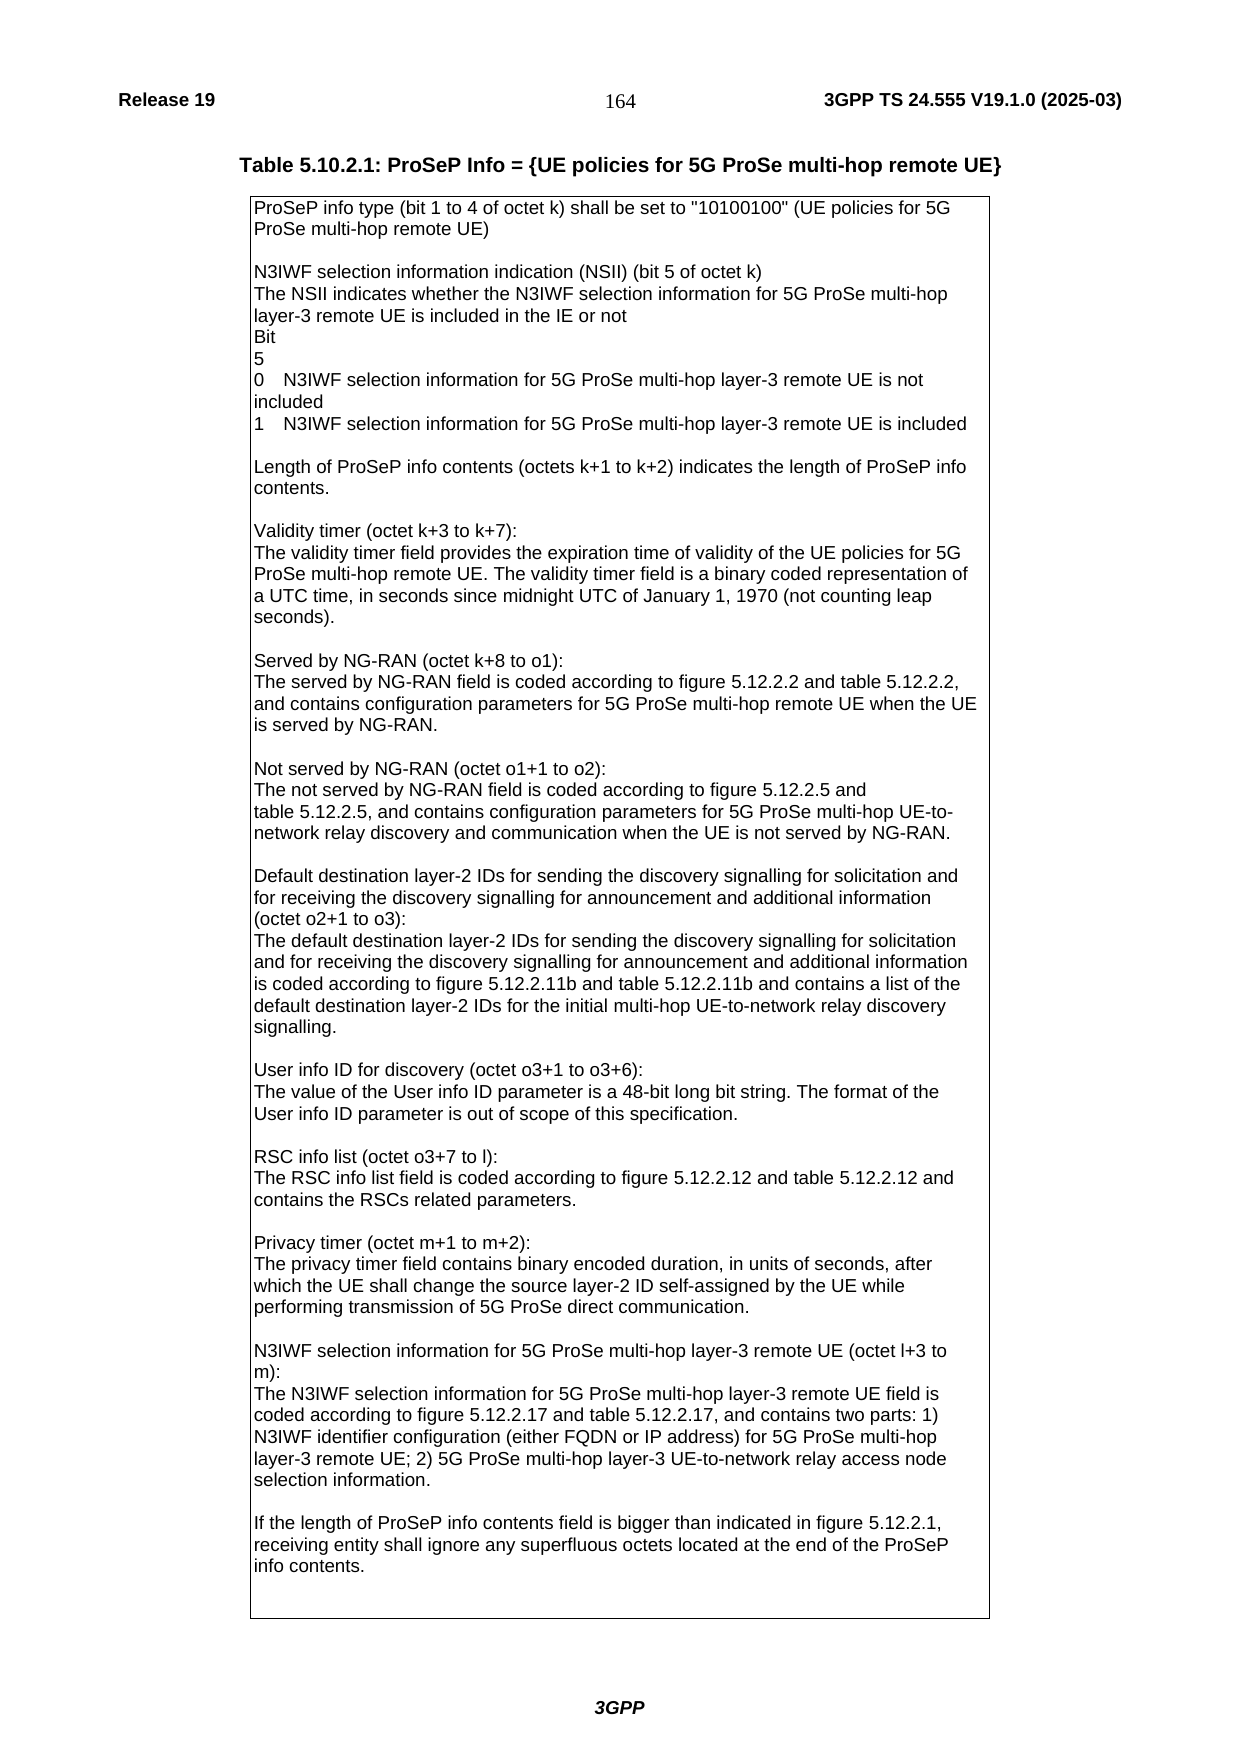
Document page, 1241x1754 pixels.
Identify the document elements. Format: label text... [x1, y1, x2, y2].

text Table 5.10.2.1: ProSeP Info = {UE policies for 5G ProSe multi-hop remote UE} [118, 153, 1122, 177]
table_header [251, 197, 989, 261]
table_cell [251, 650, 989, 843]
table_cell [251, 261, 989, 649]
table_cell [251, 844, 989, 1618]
